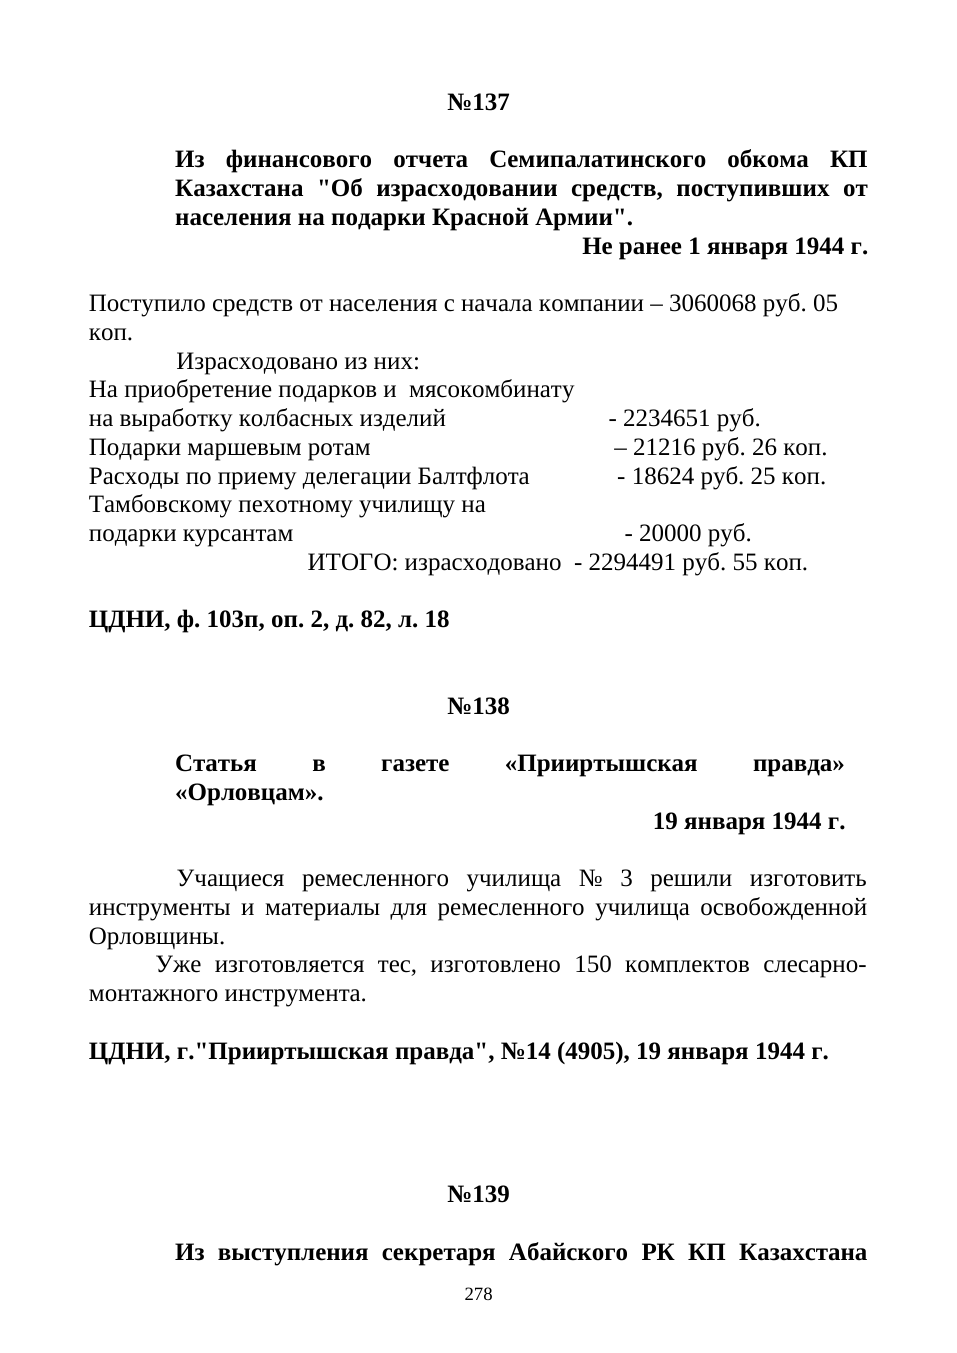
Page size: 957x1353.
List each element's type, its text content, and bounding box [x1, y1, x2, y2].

text Подарки маршевым ротам – 21216 руб. 26 коп. [89, 432, 868, 461]
text подарки курсантам - 20000 руб. [89, 518, 868, 547]
text №138 [89, 691, 868, 719]
text На приобретение подарков и мясокомбинату [89, 374, 868, 403]
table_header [164, 1237, 879, 1283]
text на выработку колбасных изделий - 2234651 руб. [89, 403, 868, 432]
text №137 [89, 87, 868, 116]
text Поступило средств от населения с начала компании – 3060068 руб. 05 коп. [89, 288, 868, 346]
text Израсходовано из них: [89, 346, 868, 374]
table_header Из финансового отчета Семипалатинского обкома КП Казахстана "Об израсходовании средств, поступивших от населения на подарки Красной Армии". Не ранее 1 января 1944 г. [164, 145, 879, 288]
text Учащиеся ремесленного училища № 3 решили изготовить инструменты и материалы для ремесленного училища освобожденной Орловщины. [89, 863, 868, 949]
text ИТОГО: израсходовано - 2294491 руб. 55 коп. [89, 547, 868, 576]
table_header Статья в газете «Прииртышская правда» «Орловцам». 19 января 1944 г. [164, 748, 857, 863]
text Уже изготовляется тес, изготовлено 150 комплектов слесарно-монтажного инструмента. [89, 949, 868, 1007]
text ЦДНИ, ф. 103п, оп. 2, д. 82, л. 18 [89, 604, 868, 633]
text ЦДНИ, г."Прииртышская правда", №14 (4905), 19 января 1944 г. [89, 1036, 868, 1064]
text Тамбовскому пехотному училищу на [89, 489, 868, 518]
text Расходы по приему делегации Балтфлота - 18624 руб. 25 коп. [89, 461, 868, 489]
text №139 [89, 1179, 868, 1208]
